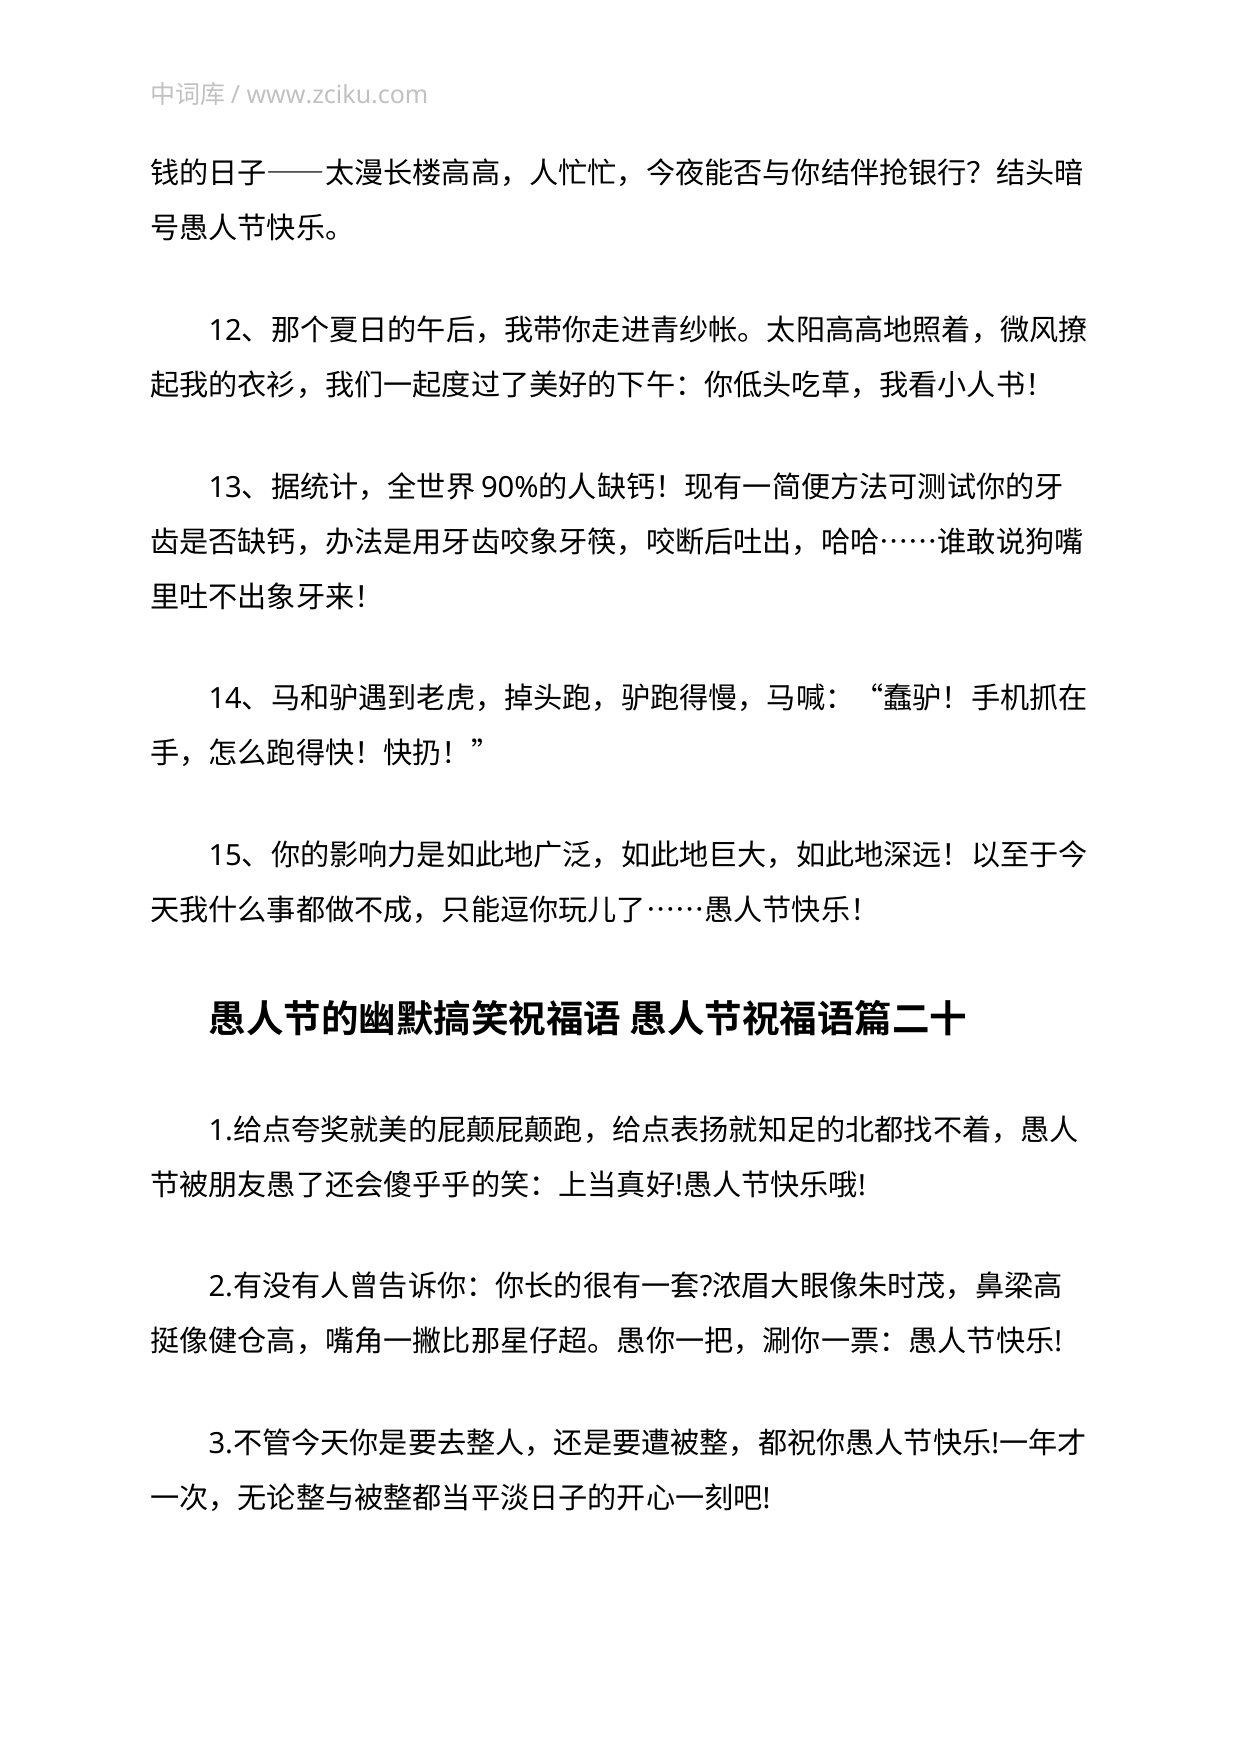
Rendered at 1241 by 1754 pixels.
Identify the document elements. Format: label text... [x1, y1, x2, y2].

text 15、你的影响力是如此地广泛，如此地巨大，如此地深远！以至于今天我什么事都做不成，只能逗你玩儿了……愚人节快乐！ [150, 832, 1090, 929]
text 14、马和驴遇到老虎，掉头跑，驴跑得慢，马喊：“蠢驴！手机抓在手，怎么跑得快！快扔！” [150, 675, 1090, 772]
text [150, 150, 1090, 247]
text 1.给点夸奖就美的屁颠屁颠跑，给点表扬就知足的北都找不着，愚人节被朋友愚了还会傻乎乎的笑：上当真好!愚人节快乐哦! [150, 1106, 1090, 1203]
text 13、据统计，全世界90%的人缺钙！现有一简便方法可测试你的牙齿是否缺钙，办法是用牙齿咬象牙筷，咬断后吐出，哈哈……谁敢说狗嘴里吐不出象牙来！ [150, 463, 1090, 616]
text 12、那个夏日的午后，我带你走进青纱帐。太阳高高地照着，微风撩起我的衣衫，我们一起度过了美好的下午：你低头吃草，我看小人书！ [150, 307, 1090, 404]
text 2.有没有人曾告诉你：你长的很有一套?浓眉大眼像朱时茂，鼻梁高挺像健仓高，嘴角一撇比那星仔超。愚你一把，涮你一票：愚人节快乐! [150, 1263, 1090, 1360]
text 3.不管今天你是要去整人，还是要遭被整，都祝你愚人节快乐!一年才一次，无论整与被整都当平淡日子的开心一刻吧! [150, 1420, 1090, 1517]
text 愚人节的幽默搞笑祝福语 愚人节祝福语篇二十 [150, 989, 1090, 1043]
